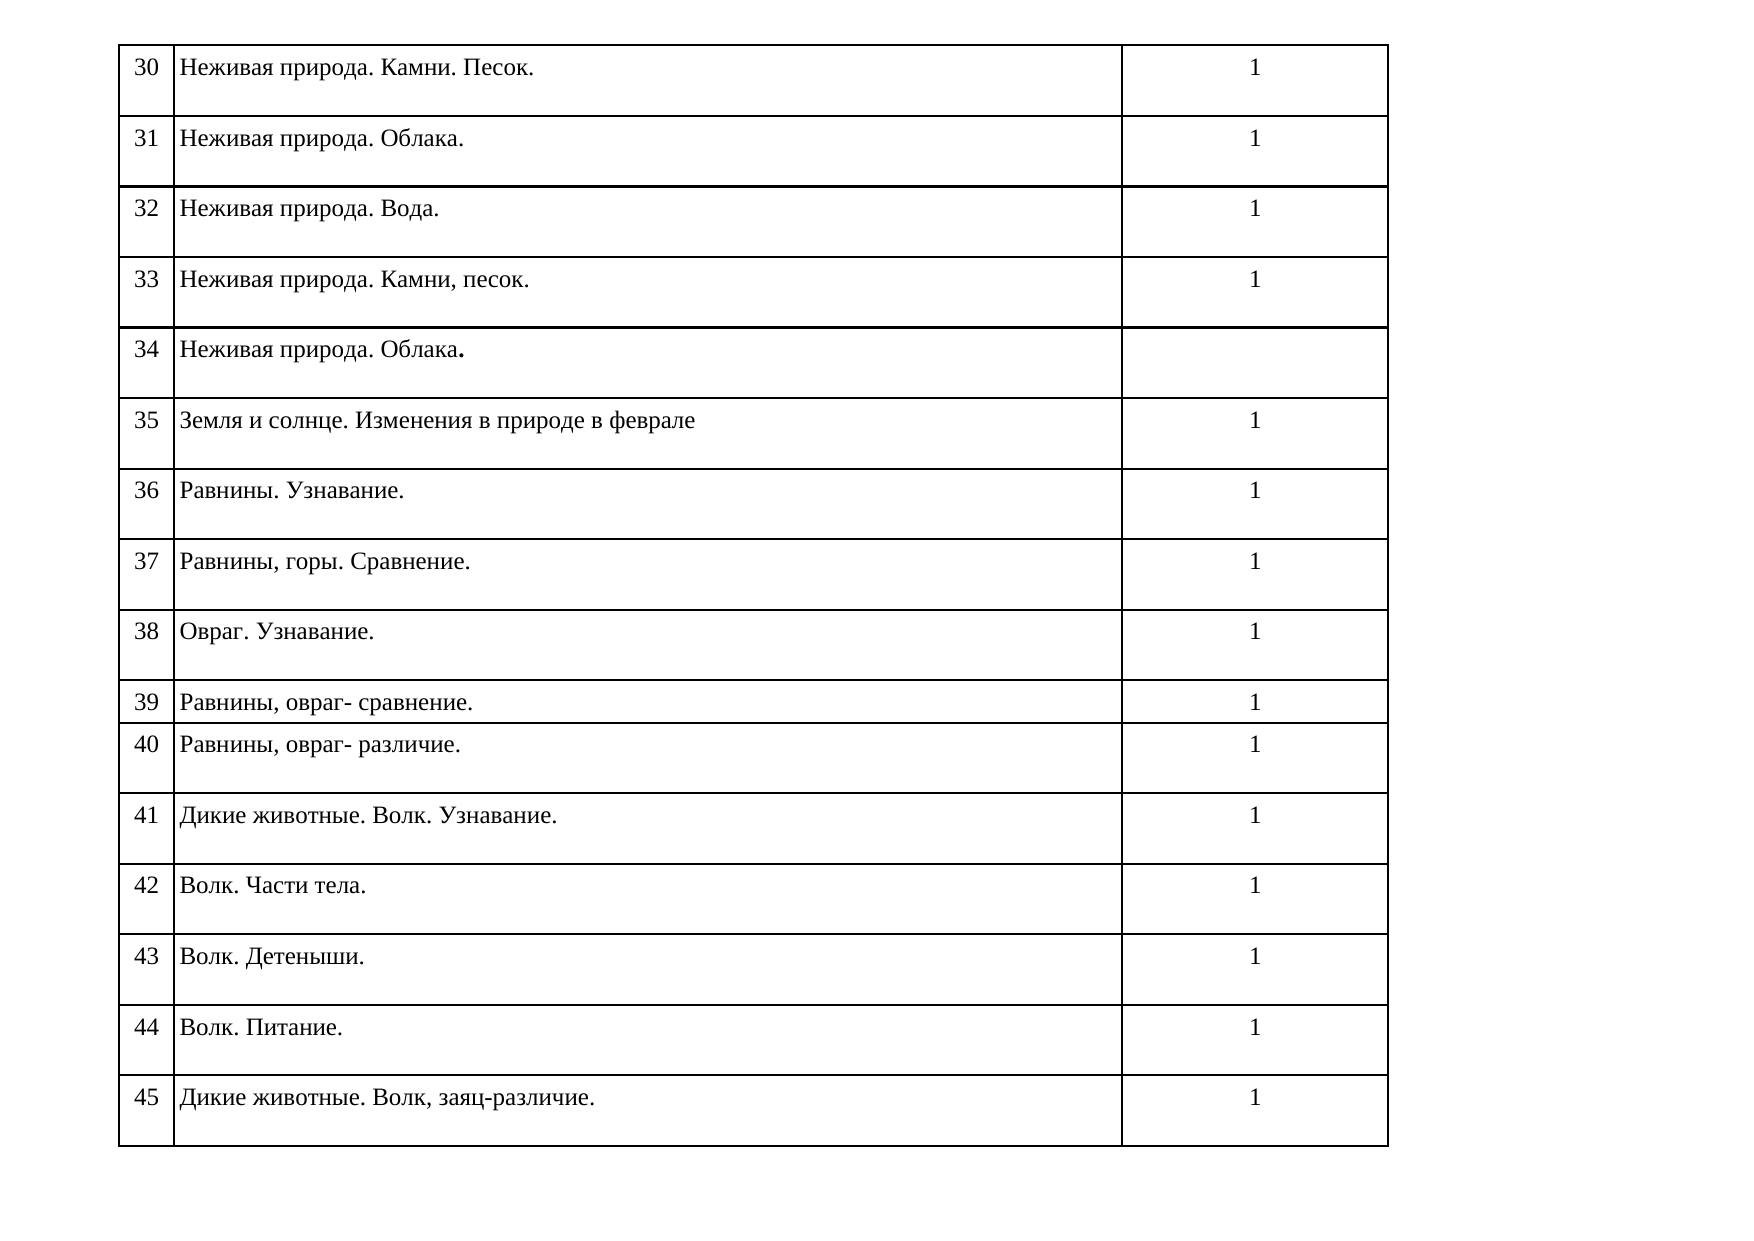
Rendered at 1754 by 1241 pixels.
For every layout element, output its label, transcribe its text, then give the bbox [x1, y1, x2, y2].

table_cell 35 [120, 399, 173, 467]
table_cell Неживая природа. Вода. [175, 188, 1121, 256]
table_cell 38 [120, 611, 173, 679]
table_cell Неживая природа. Облака. [175, 117, 1121, 185]
table_cell 40 [120, 724, 173, 792]
table_cell Неживая природа. Облака. [175, 329, 1121, 397]
table_cell Волк. Части тела. [175, 865, 1121, 933]
table_cell 42 [120, 865, 173, 933]
table_cell 1 [1123, 865, 1387, 933]
table_cell 1 [1123, 117, 1387, 185]
table_cell Неживая природа. Камни, песок. [175, 258, 1121, 326]
table_cell 41 [120, 794, 173, 863]
table_cell 1 [1123, 46, 1387, 115]
table_cell 1 [1123, 470, 1387, 538]
table_cell 1 [1123, 540, 1387, 608]
table_cell Дикие животные. Волк. Узнавание. [175, 794, 1121, 863]
table_cell 39 [120, 681, 173, 722]
table_cell Равнины, овраг- сравнение. [175, 681, 1121, 722]
table_cell 43 [120, 935, 173, 1004]
table_cell 1 [1123, 1076, 1387, 1145]
table_cell [1123, 329, 1387, 397]
table_cell 1 [1123, 399, 1387, 467]
table_cell 1 [1123, 935, 1387, 1004]
table_cell 1 [1123, 724, 1387, 792]
table_cell 1 [1123, 611, 1387, 679]
table_cell 36 [120, 470, 173, 538]
table_cell 1 [1123, 794, 1387, 863]
table_cell Овраг. Узнавание. [175, 611, 1121, 679]
table_cell Равнины, горы. Сравнение. [175, 540, 1121, 608]
table_cell Волк. Питание. [175, 1006, 1121, 1074]
table_cell 1 [1123, 1006, 1387, 1074]
table_cell Равнины, овраг- различие. [175, 724, 1121, 792]
table_cell Земля и солнце. Изменения в природе в феврале [175, 399, 1121, 467]
table_cell 1 [1123, 258, 1387, 326]
table_cell 1 [1123, 188, 1387, 256]
table_cell 33 [120, 258, 173, 326]
table_cell 30 [120, 46, 173, 115]
table_cell 32 [120, 188, 173, 256]
table_cell 37 [120, 540, 173, 608]
table_cell 1 [1123, 681, 1387, 722]
table_cell 34 [120, 329, 173, 397]
table_cell 44 [120, 1006, 173, 1074]
table_cell Равнины. Узнавание. [175, 470, 1121, 538]
table_cell Неживая природа. Камни. Песок. [175, 46, 1121, 115]
table_cell 45 [120, 1076, 173, 1145]
table_cell Дикие животные. Волк, заяц-различие. [175, 1076, 1121, 1145]
table_cell 31 [120, 117, 173, 185]
table_cell Волк. Детеныши. [175, 935, 1121, 1004]
